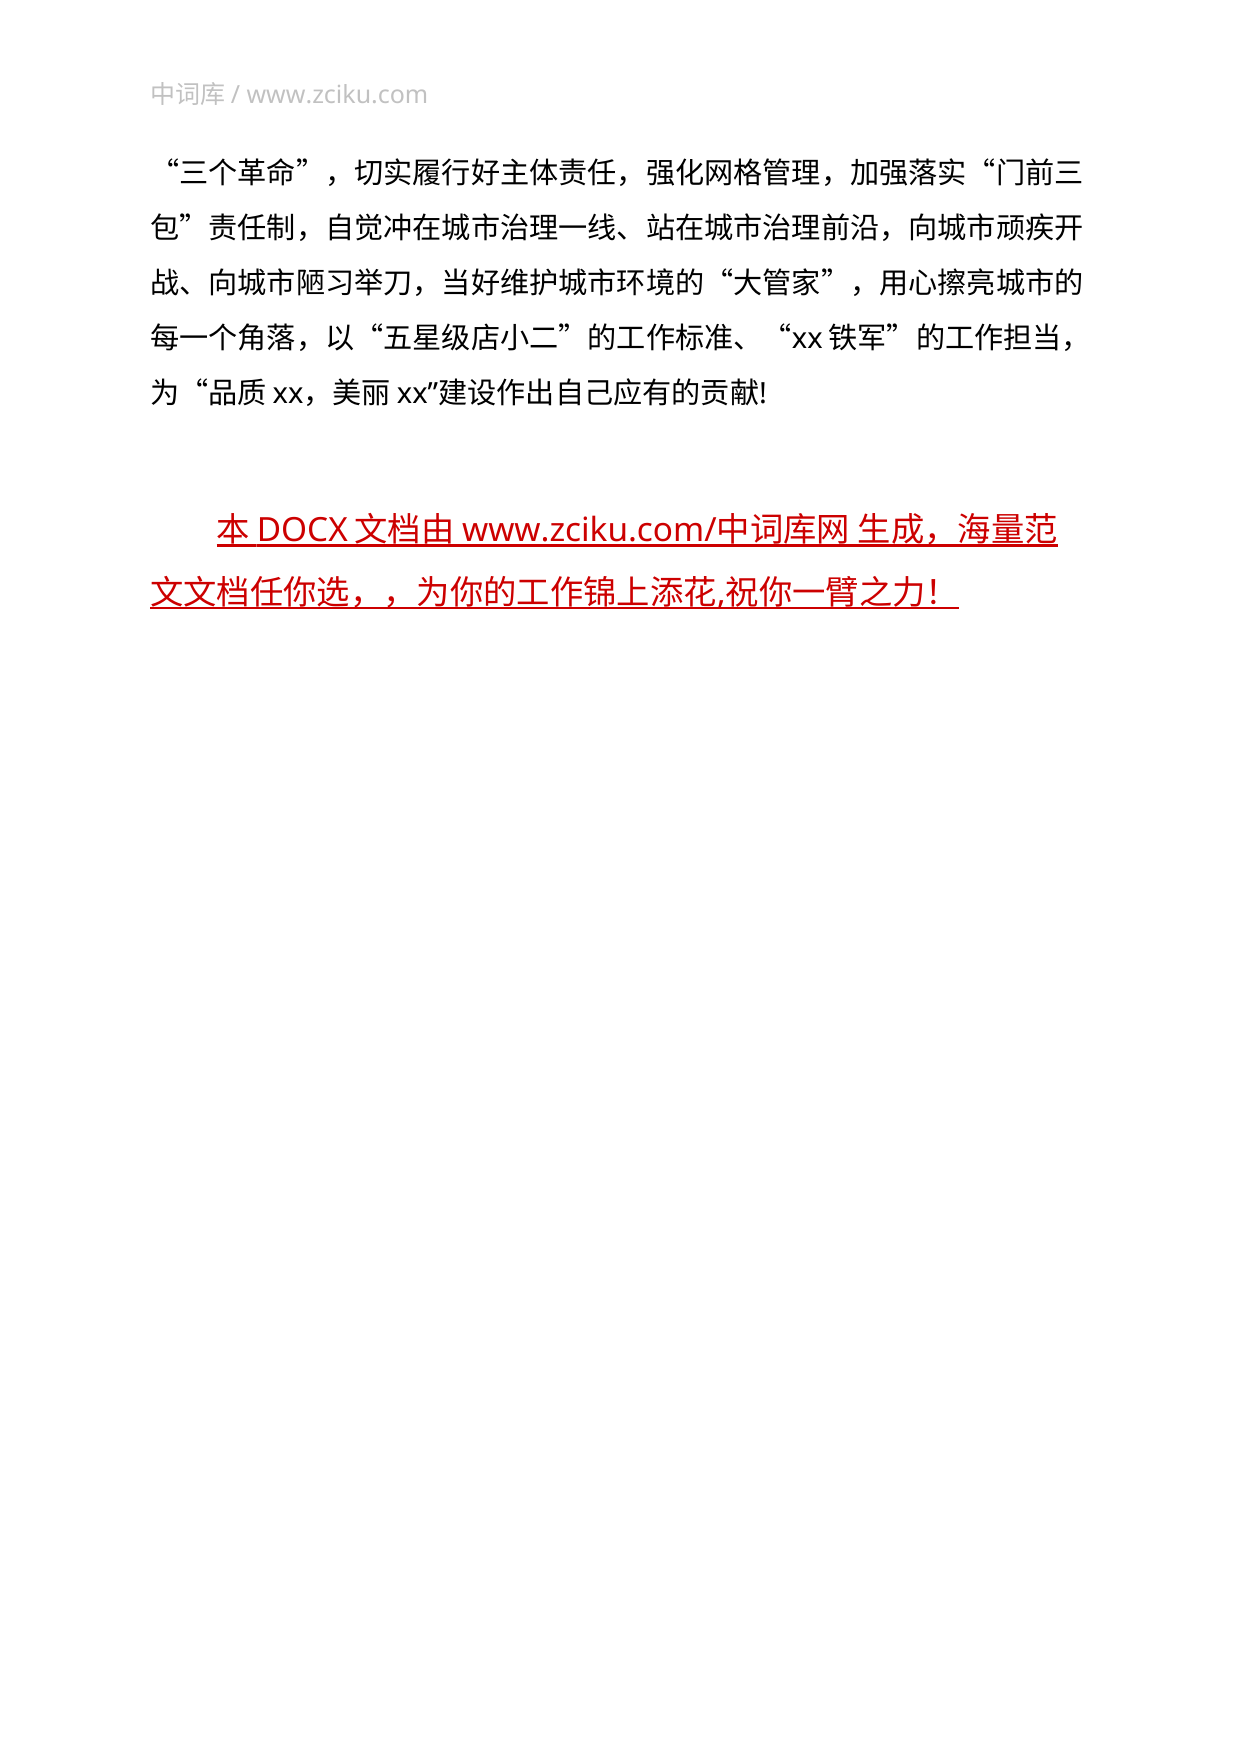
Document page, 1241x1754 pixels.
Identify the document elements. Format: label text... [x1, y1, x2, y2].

text 本DOCX文档由 www.zciku.com/中词库网 生成，海量范文文档任你选，，为你的工作锦上添花,祝你一臂之力！ [150, 503, 1090, 614]
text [150, 150, 1090, 412]
